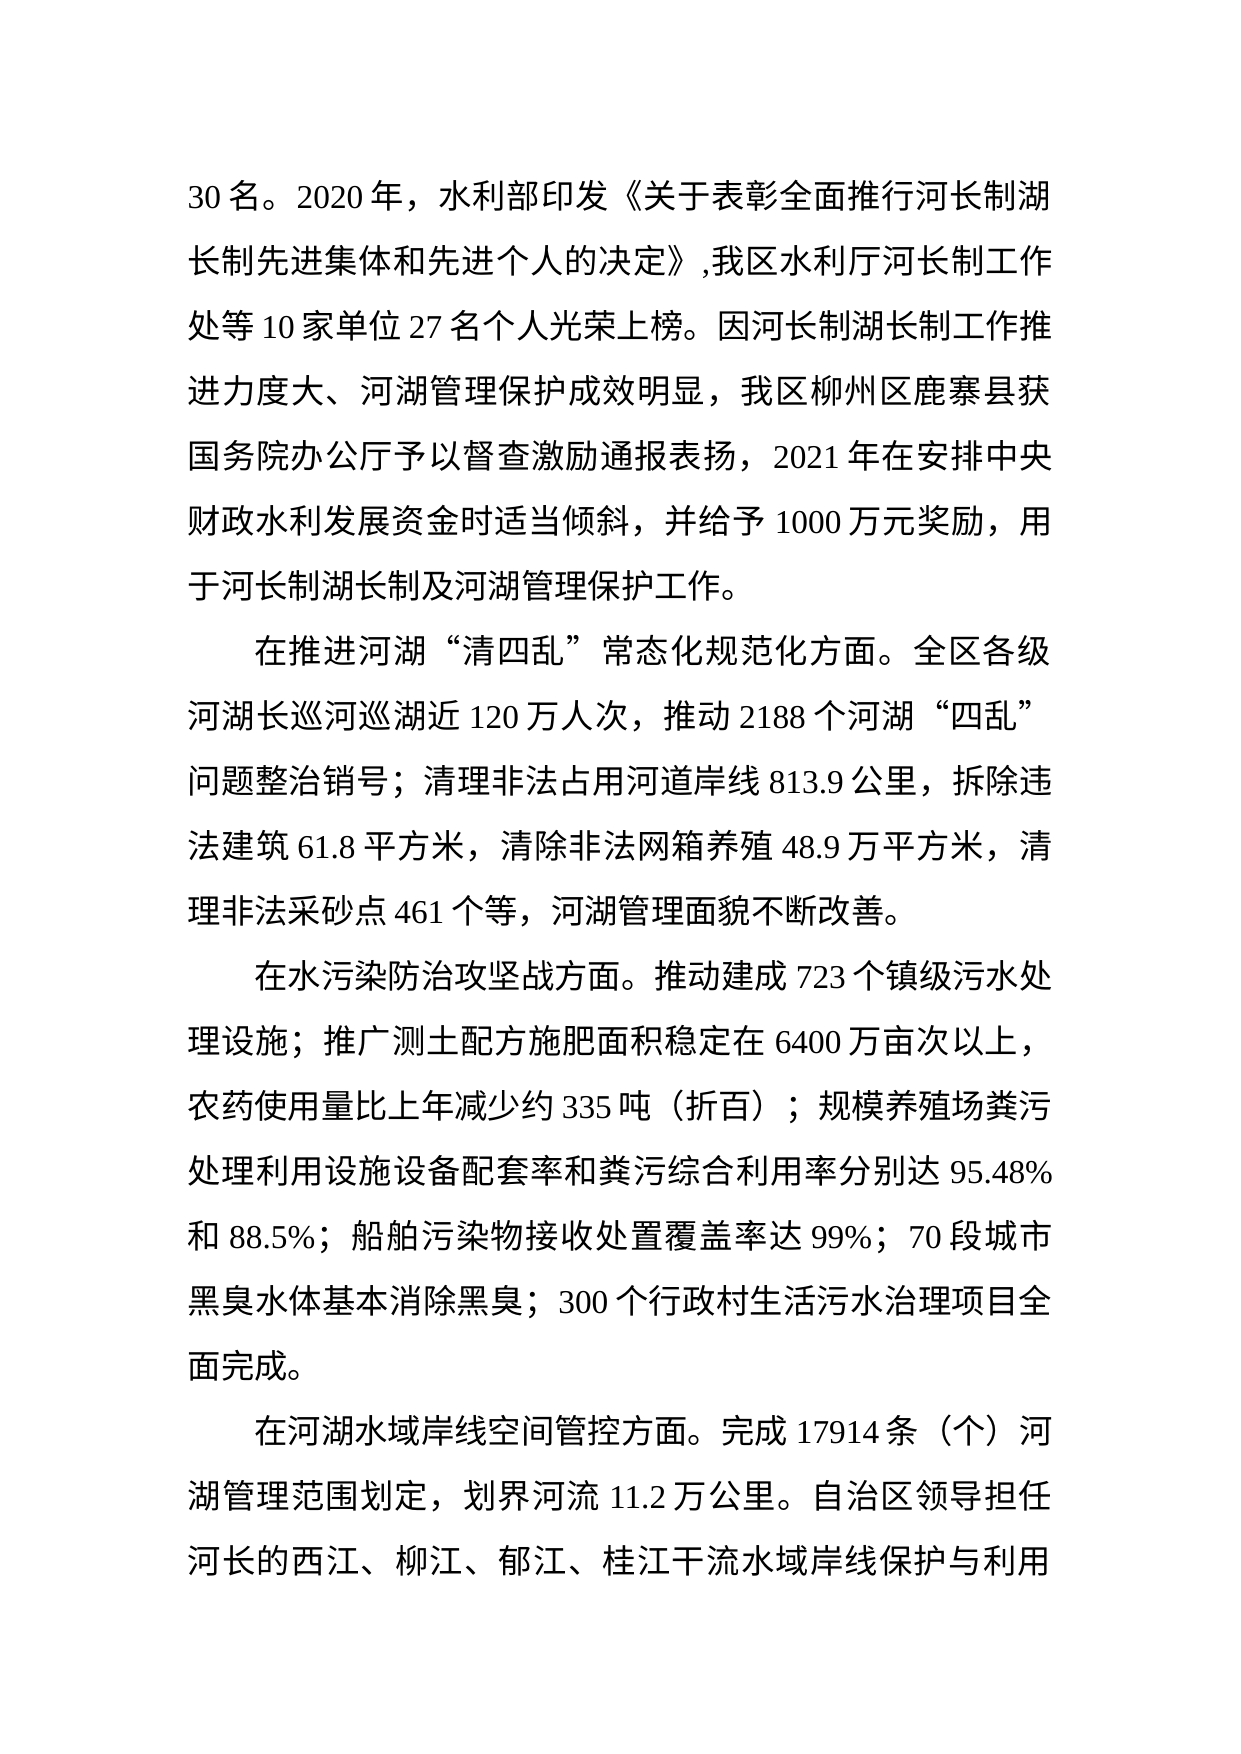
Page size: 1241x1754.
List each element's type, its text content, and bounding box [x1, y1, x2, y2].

text 在推进河湖“清四乱”常态化规范化方面。全区各级河湖长巡河巡湖近120万人次，推动2188个河湖“四乱”问题整治销号；清理非法占用河道岸线813.9公里，拆除违法建筑61.8平方米，清除非法网箱养殖48.9万平方米，清理非法采砂点461个等，河湖管理面貌不断改善。 [187, 617, 1053, 942]
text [187, 162, 1053, 617]
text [187, 1397, 1053, 1592]
text 在水污染防治攻坚战方面。推动建成723个镇级污水处理设施；推广测土配方施肥面积稳定在6400万亩次以上，农药使用量比上年减少约335吨（折百）；规模养殖场粪污处理利用设施设备配套率和粪污综合利用率分别达95.48%和88.5%；船舶污染物接收处置覆盖率达99%；70段城市黑臭水体基本消除黑臭；300个行政村生活污水治理项目全面完成。 [187, 942, 1053, 1397]
